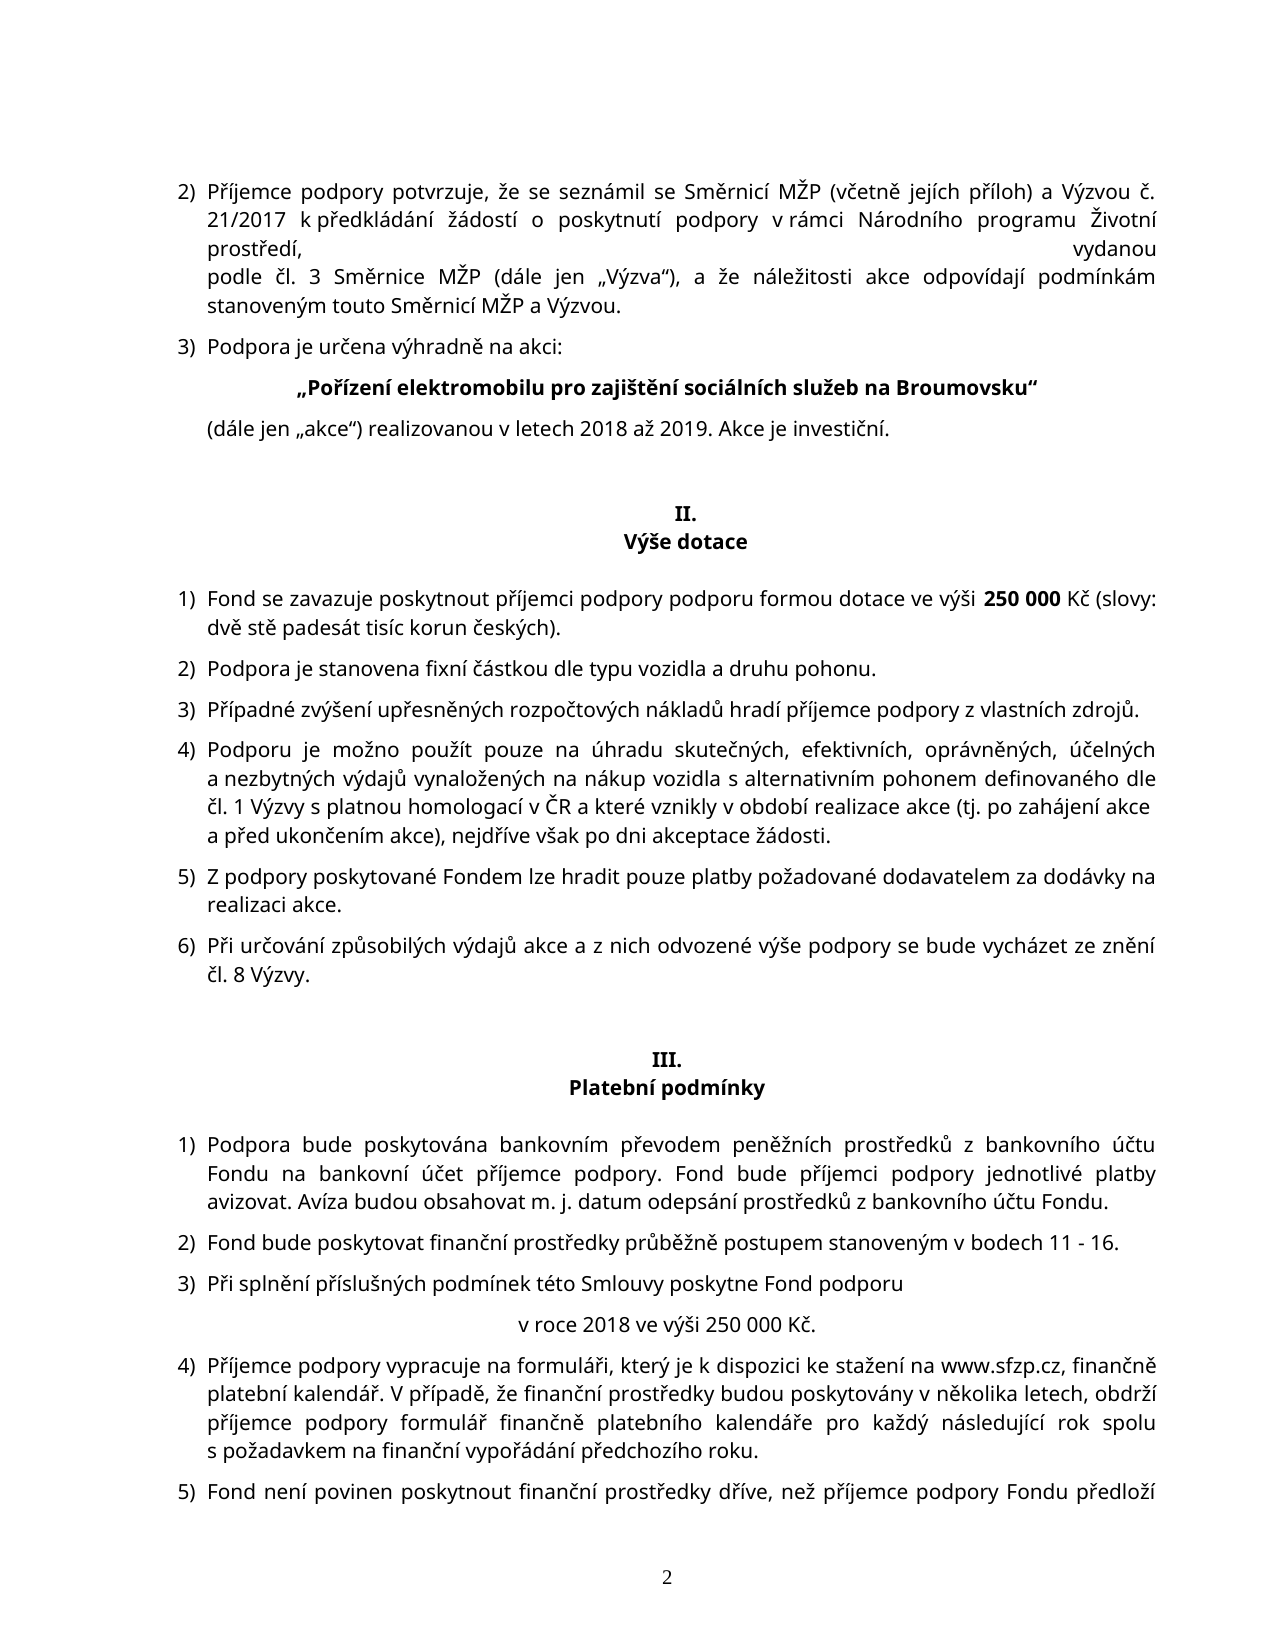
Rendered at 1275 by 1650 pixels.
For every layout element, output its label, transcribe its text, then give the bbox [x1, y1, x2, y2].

list Příjemce podpory vypracuje na formuláři, který je k dispozici ke stažení na www.sfzp.cz, finančně platební kalendář. V případě, že finanční prostředky budou poskytovány v několika letech, obdrží příjemce podpory formulář finančně platebního kalendáře pro každý následující rok spolu s požadavkem na finanční vypořádání předchozího roku. [177, 1351, 1157, 1465]
list Fond se zavazuje poskytnout příjemci podpory podporu formou dotace ve výši 250 000 Kč (slovy: dvě stě padesát tisíc korun českých). [177, 584, 1157, 641]
text II. [177, 499, 1157, 527]
list Podporu je možno použít pouze na úhradu skutečných, efektivních, oprávněných, účelných a nezbytných výdajů vynaložených na nákup vozidla s alternativním pohonem definovaného dle čl. 1 Výzvy s platnou homologací v ČR a které vznikly v období realizace akce (tj. po zahájení akce a před ukončením akce), nejdříve však po dni akceptace žádosti. [177, 736, 1157, 849]
list Podpora je stanovena fixní částkou dle typu vozidla a druhu pohonu. [177, 654, 1157, 682]
list Podpora bude poskytována bankovním převodem peněžních prostředků z bankovního účtu Fondu na bankovní účet příjemce podpory. Fond bude příjemci podpory jednotlivé platby avizovat. Avíza budou obsahovat m. j. datum odepsání prostředků z bankovního účtu Fondu. [177, 1130, 1157, 1216]
text Platební podmínky [177, 1073, 1157, 1102]
list Při určování způsobilých výdajů akce a z nich odvozené výše podpory se bude vycházet ze znění čl. 8 Výzvy. [177, 931, 1157, 988]
text „Pořízení elektromobilu pro zajištění sociálních služeb na Broumovsku“ [177, 373, 1157, 401]
list Fond bude poskytovat finanční prostředky průběžně postupem stanoveným v bodech 11 - 16. [177, 1228, 1157, 1257]
list Z podpory poskytované Fondem lze hradit pouze platby požadované dodavatelem za dodávky na realizaci akce. [177, 862, 1157, 919]
text Výše dotace [177, 527, 1157, 556]
text III. [177, 1045, 1157, 1073]
text (dále jen „akce“) realizovanou v letech 2018 až 2019. Akce je investiční. [207, 414, 1157, 442]
list Podpora je určena výhradně na akci: [177, 332, 1157, 360]
text v roce 2018 ve výši 250 000 Kč. [177, 1310, 1157, 1338]
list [177, 1477, 1157, 1506]
list Příjemce podpory potvrzuje, že se seznámil se Směrnicí MŽP (včetně jejích příloh) a Výzvou č. 21/2017 k předkládání žádostí o poskytnutí podpory v rámci Národního programu Životní prostředí, vydanou podle čl. 3 Směrnice MŽP (dále jen „Výzva“), a že náležitosti akce odpovídají podmínkám stanoveným touto Směrnicí MŽP a Výzvou. [177, 177, 1157, 319]
list Případné zvýšení upřesněných rozpočtových nákladů hradí příjemce podpory z vlastních zdrojů. [177, 695, 1157, 723]
list Při splnění příslušných podmínek této Smlouvy poskytne Fond podporu [177, 1269, 1157, 1297]
